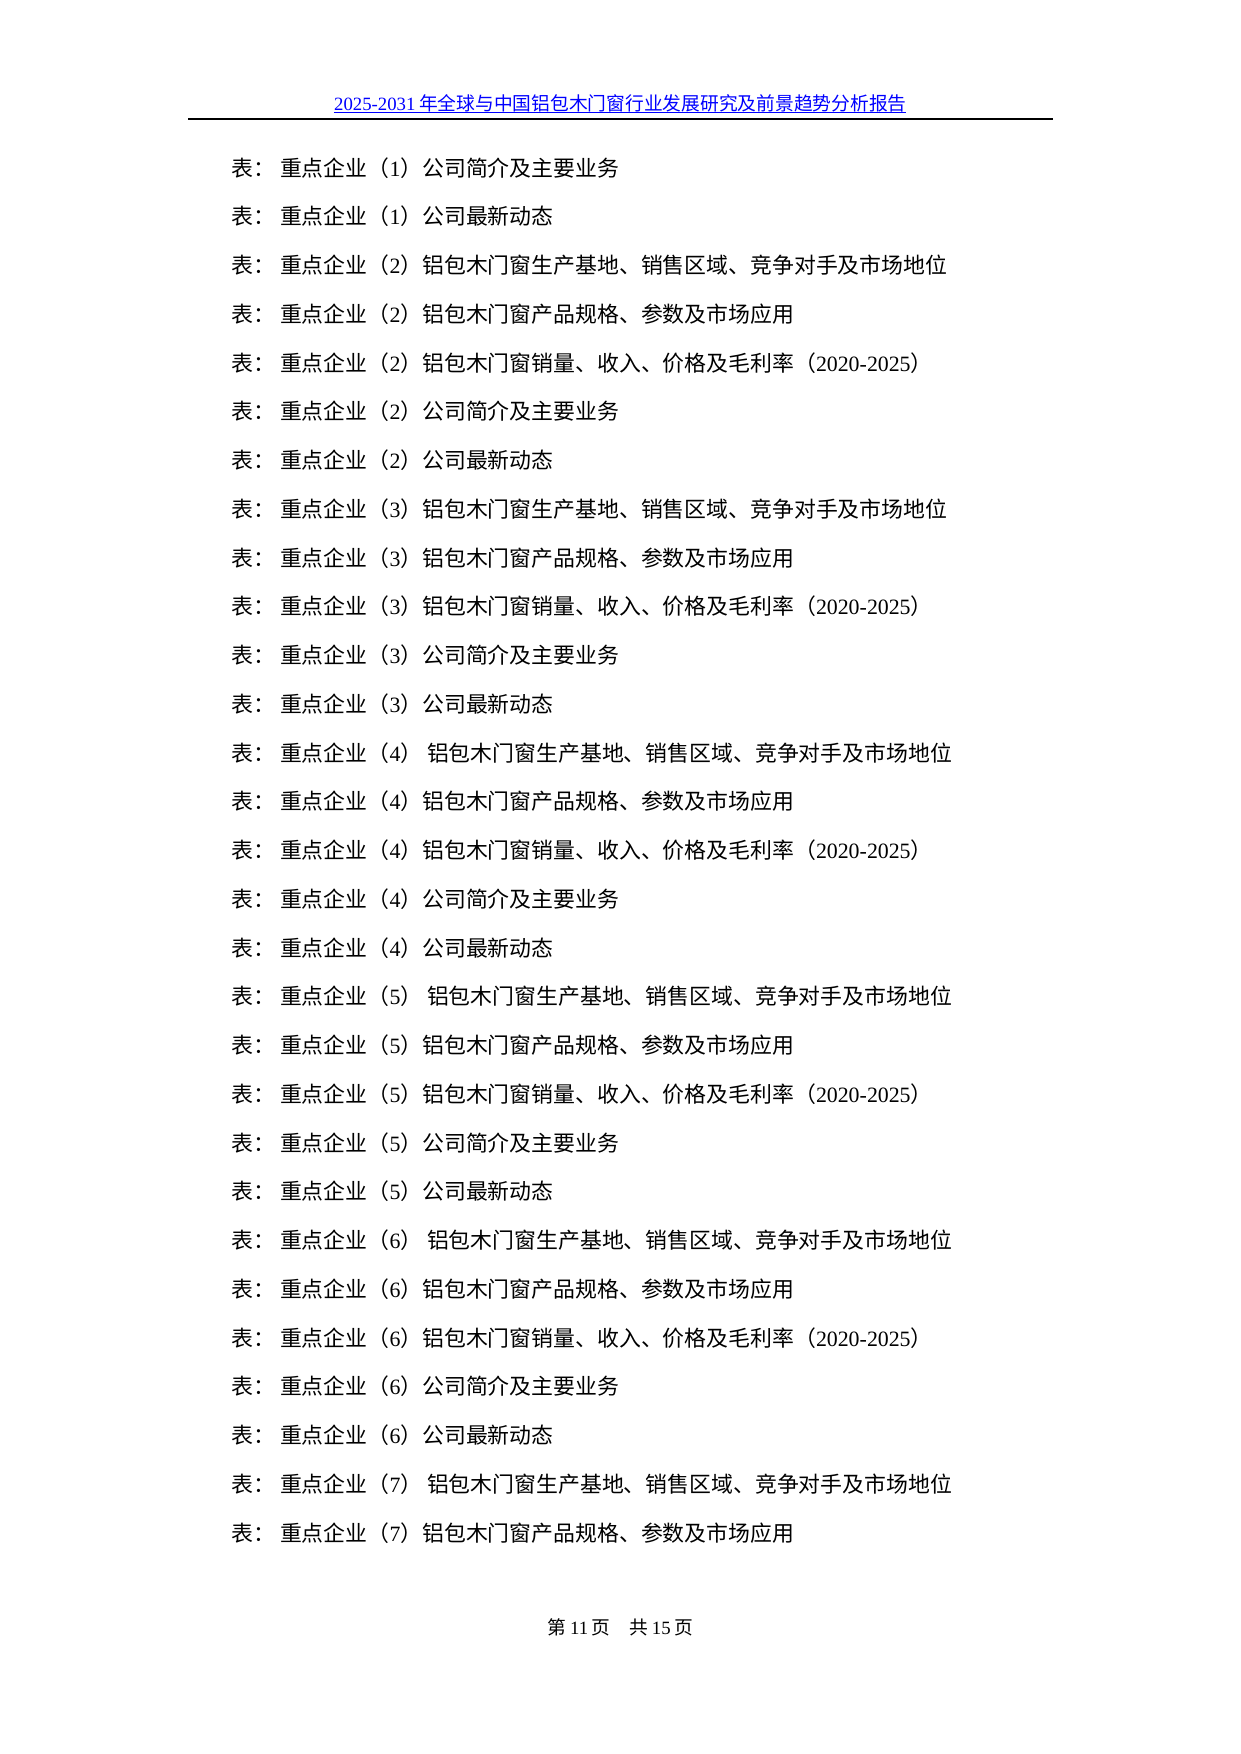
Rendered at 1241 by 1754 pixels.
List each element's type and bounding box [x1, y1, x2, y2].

text [187, 150, 1053, 1548]
